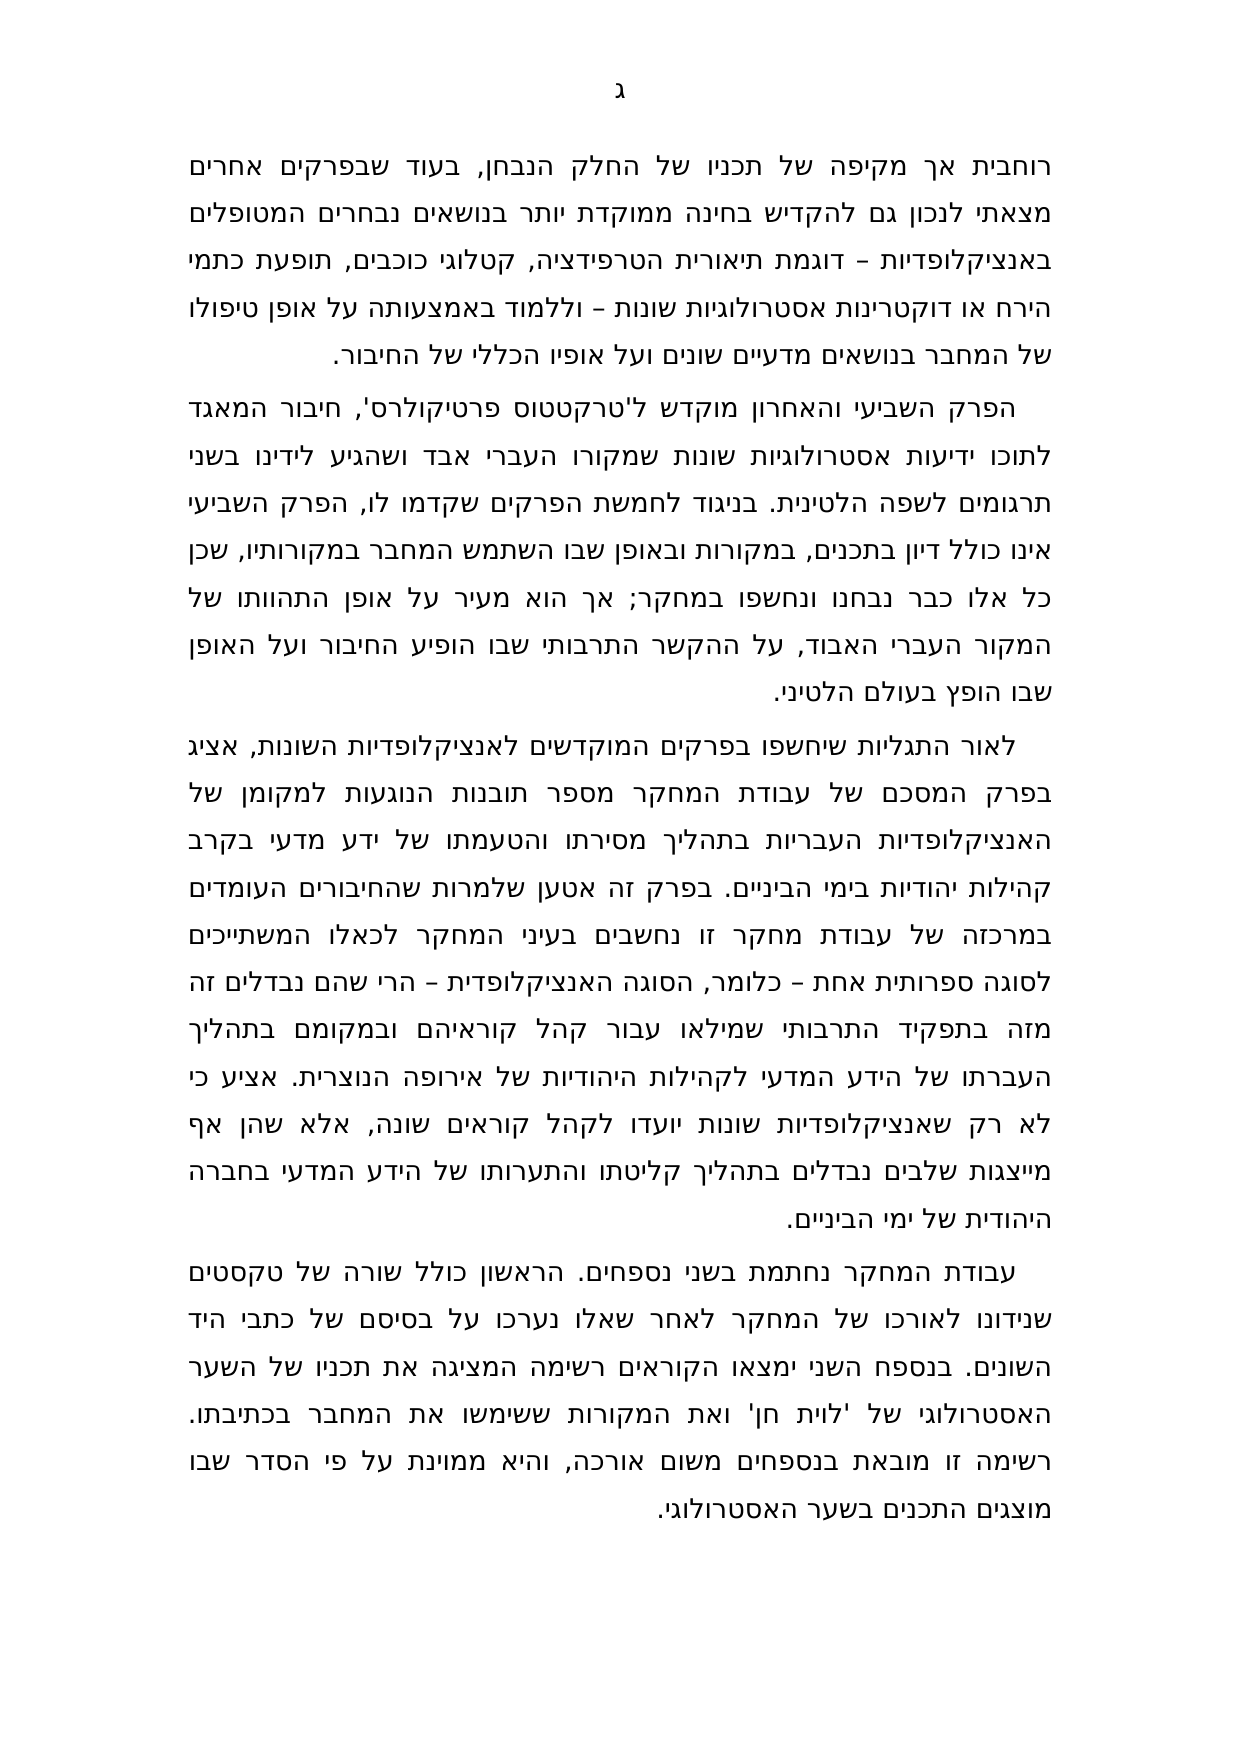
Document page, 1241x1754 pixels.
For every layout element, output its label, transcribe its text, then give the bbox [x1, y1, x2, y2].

text עבודת המחקר נחתמת בשני נספחים. הראשון כולל שורה של טקסטים שנידונו לאורכו של המחקר לאחר שאלו נערכו על בסיסם של כתבי היד השונים. בנספח השני ימצאו הקוראים רשימה המציגה את תכניו של השער האסטרולוגי של 'לוית חן' ואת המקורות ששימשו את המחבר בכתיבתו. רשימה זו מובאת בנספחים משום אורכה, והיא ממוינת על פי הסדר שבו מוצגים התכנים בשער האסטרולוגי. [187, 1256, 1053, 1524]
text לאור התגליות שיחשפו בפרקים המוקדשים לאנציקלופדיות השונות, אציג בפרק המסכם של עבודת המחקר מספר תובנות הנוגעות למקומן של האנציקלופדיות העבריות בתהליך מסירתו והטעמתו של ידע מדעי בקרב קהילות יהודיות בימי הביניים. בפרק זה אטען שלמרות שהחיבורים העומדים במרכזה של עבודת מחקר זו נחשבים בעיני המחקר לכאלו המשתייכים לסוגה ספרותית אחת – כלומר, הסוגה האנציקלופדית – הרי שהם נבדלים זה מזה בתפקיד התרבותי שמילאו עבור קהל קוראיהם ובמקומם בתהליך העברתו של הידע המדעי לקהילות היהודיות של אירופה הנוצרית. אציע כי לא רק שאנציקלופדיות שונות יועדו לקהל קוראים שונה, אלא שהן אף מייצגות שלבים נבדלים בתהליך קליטתו והתערותו של הידע המדעי בחברה היהודית של ימי הביניים. [187, 730, 1053, 1234]
text הפרק השביעי והאחרון מוקדש ל'טרקטטוס פרטיקולרס', חיבור המאגד לתוכו ידיעות אסטרולוגיות שונות שמקורו העברי אבד ושהגיע לידינו בשני תרגומים לשפה הלטינית. בניגוד לחמשת הפרקים שקדמו לו, הפרק השביעי אינו כולל דיון בתכנים, במקורות ובאופן שבו השתמש המחבר במקורותיו, שכן כל אלו כבר נבחנו ונחשפו במחקר; אך הוא מעיר על אופן התהוותו של המקור העברי האבוד, על ההקשר התרבותי שבו הופיע החיבור ועל האופן שבו הופץ בעולם הלטיני. [187, 393, 1053, 708]
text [187, 150, 1053, 371]
